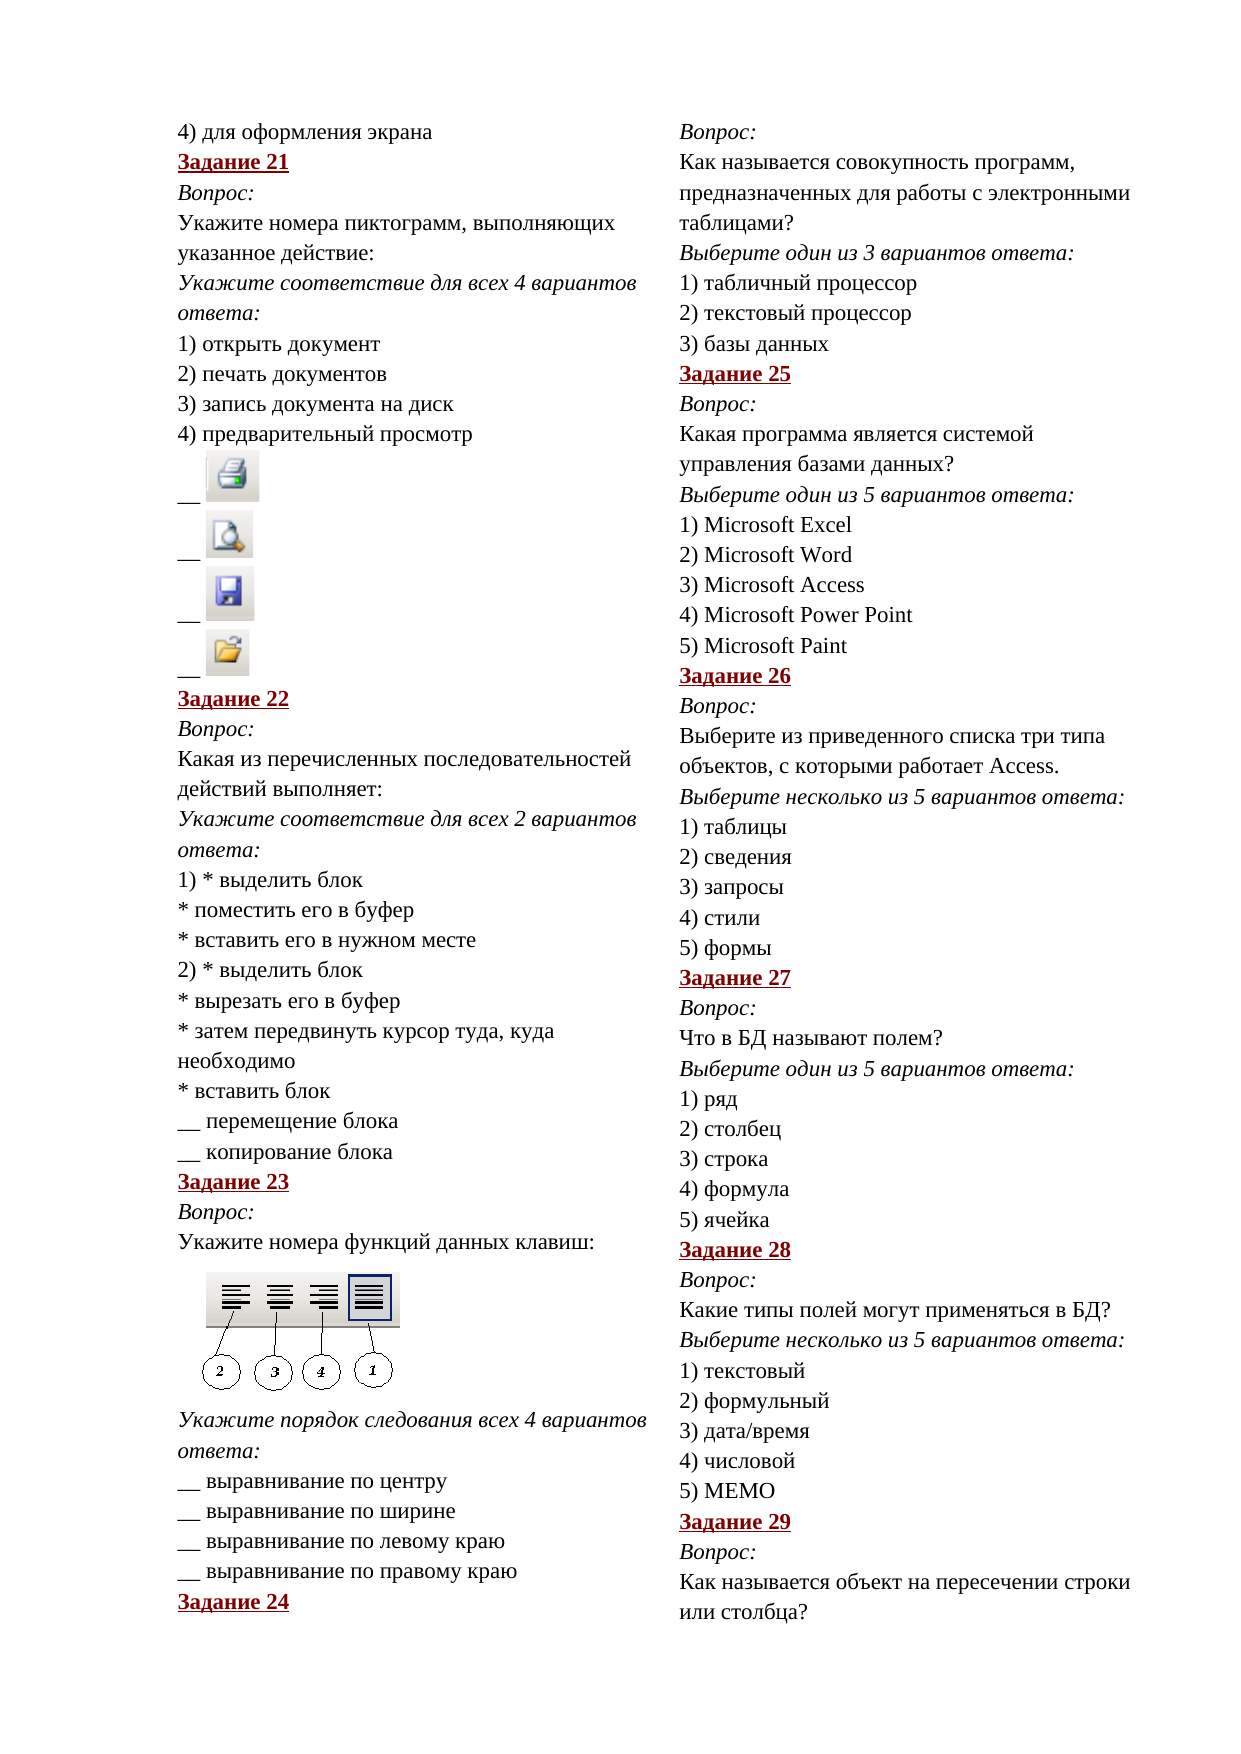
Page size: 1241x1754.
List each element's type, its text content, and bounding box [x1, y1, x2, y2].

text __ выравнивание по левому краю [177, 1527, 650, 1554]
text Задание 28 [679, 1236, 1152, 1262]
picture [205, 629, 250, 676]
text Задание 21 [177, 148, 650, 175]
text 3) дата/время [679, 1417, 1152, 1443]
picture [205, 510, 254, 558]
text 3) запись документа на диск [177, 390, 650, 416]
text Задание 24 [177, 1588, 650, 1614]
text Укажите номера функций данных клавиш: [177, 1228, 650, 1255]
text 1) ряд [679, 1085, 1152, 1111]
text 1) Microsoft Excel [679, 511, 1152, 537]
text 3) базы данных [679, 329, 1152, 356]
text Какая программа является системой управления базами данных? [679, 420, 1152, 477]
text __ выравнивание по центру [177, 1467, 650, 1493]
text * вставить его в нужном месте [177, 926, 650, 953]
text 2) печать документов [177, 360, 650, 386]
text 4) числовой [679, 1447, 1152, 1474]
text 4) стили [679, 903, 1152, 930]
text __ выравнивание по ширине [177, 1497, 650, 1523]
text Вопрос: [177, 178, 650, 205]
text Какая из перечисленных последовательностей действий выполняет: [177, 745, 650, 802]
text __ выравнивание по правому краю [177, 1557, 650, 1584]
text 5) ячейка [679, 1206, 1152, 1232]
text Что в БД называют полем? [679, 1024, 1152, 1051]
text Выберите один из 3 вариантов ответа: [679, 239, 1152, 265]
text __ [177, 567, 650, 626]
text Какие типы полей могут применяться в БД? [679, 1296, 1152, 1323]
text Выберите несколько из 5 вариантов ответа: [679, 783, 1152, 809]
text Вопрос: [679, 118, 1152, 144]
picture [205, 566, 255, 621]
text 2) * выделить блок [177, 956, 650, 983]
text Задание 25 [679, 360, 1152, 386]
text 1) текстовый [679, 1357, 1152, 1383]
text Укажите номера пиктограмм, выполняющих указанное действие: [177, 209, 650, 265]
text 2) сведения [679, 843, 1152, 869]
text Задание 27 [679, 964, 1152, 990]
text 2) Microsoft Word [679, 541, 1152, 567]
text Укажите соответствие для всех 4 вариантов ответа: [177, 269, 650, 326]
text Выберите один из 5 вариантов ответа: [679, 1054, 1152, 1081]
text Вопрос: [177, 1198, 650, 1224]
text Задание 29 [679, 1508, 1152, 1534]
text Выберите из приведенного списка три типа объектов, с которыми работает Ассеss. [679, 722, 1152, 779]
text 3) Microsoft Access [679, 571, 1152, 598]
text __ копирование блока [177, 1138, 650, 1164]
text Задание 23 [177, 1168, 650, 1194]
text * поместить его в буфер [177, 896, 650, 922]
text Выберите один из 5 вариантов ответа: [679, 481, 1152, 507]
text 5) Microsoft Paint [679, 632, 1152, 658]
picture [205, 450, 260, 502]
text Вопрос: [679, 692, 1152, 718]
text 4) для оформления экрана [177, 118, 650, 144]
text 1) таблицы [679, 813, 1152, 839]
text 2) формульный [679, 1387, 1152, 1413]
text __ [177, 450, 650, 507]
text Укажите соответствие для всех 2 вариантов ответа: [177, 805, 650, 862]
text __ [177, 629, 650, 681]
text Как называется совокупность программ, предназначенных для работы с электронными таблицами? [679, 148, 1152, 235]
text 4) Microsoft Power Point [679, 601, 1152, 628]
text 1) * выделить блок [177, 866, 650, 892]
text Выберите несколько из 5 вариантов ответа: [679, 1326, 1152, 1353]
text __ [177, 511, 650, 563]
text 5) формы [679, 934, 1152, 960]
text 5) MEMO [679, 1477, 1152, 1504]
text * вырезать его в буфер [177, 987, 650, 1013]
text Как называется объект на пересечении строки или столбца? [679, 1568, 1152, 1625]
picture [177, 1258, 415, 1403]
text Задание 22 [177, 684, 650, 711]
text Вопрос: [679, 1266, 1152, 1292]
text 1) табличный процессор [679, 269, 1152, 296]
text 4) формула [679, 1175, 1152, 1202]
text 2) столбец [679, 1115, 1152, 1141]
text Вопрос: [679, 390, 1152, 416]
text * затем передвинуть курсор туда, куда необходимо [177, 1017, 650, 1073]
text 3) запросы [679, 873, 1152, 900]
text * вставить блок [177, 1077, 650, 1104]
text 4) предварительный просмотр [177, 420, 650, 447]
text Задание 26 [679, 662, 1152, 688]
text 1) открыть документ [177, 329, 650, 356]
text __ перемещение блока [177, 1107, 650, 1134]
text Укажите порядок следования всех 4 вариантов ответа: [177, 1406, 650, 1463]
text 2) текстовый процессор [679, 299, 1152, 326]
text 3) строка [679, 1145, 1152, 1172]
text Вопрос: [679, 1538, 1152, 1564]
text Вопрос: [177, 715, 650, 741]
text Вопрос: [679, 994, 1152, 1021]
